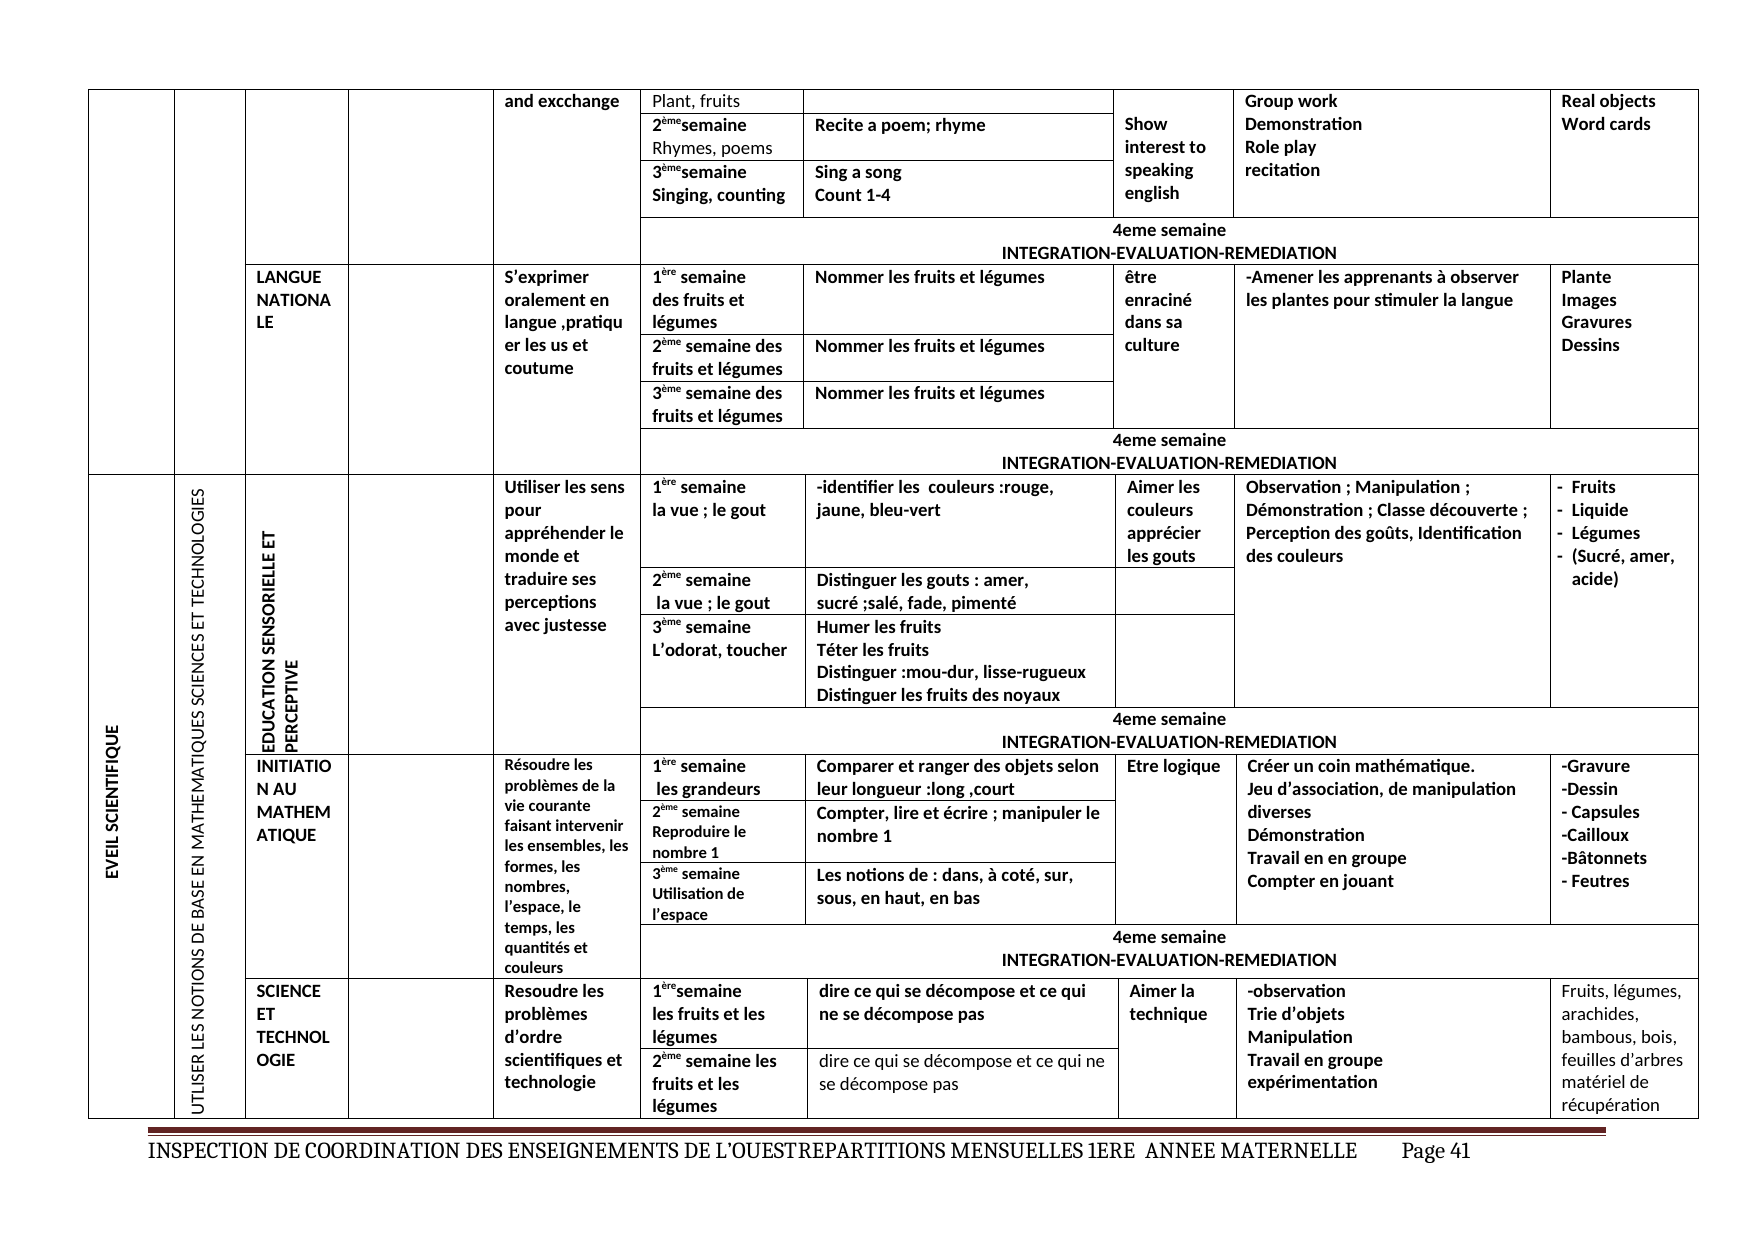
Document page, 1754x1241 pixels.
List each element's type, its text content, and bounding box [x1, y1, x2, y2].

table_cell S’exprimer oralement en langue ,pratiquer les us et coutume [494, 265, 640, 474]
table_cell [494, 90, 640, 264]
table_cell Comparer et ranger des objets selon leur longueur :long ,court [806, 755, 1115, 800]
table_cell dire ce qui se décompose et ce qui ne se décompose pas [808, 979, 1118, 1048]
table_cell Nommer les fruits et légumes [804, 335, 1113, 381]
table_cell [641, 90, 803, 113]
table_cell INITIATION AU MATHEMATIQUE [246, 755, 348, 978]
table_cell [349, 755, 493, 978]
table_cell 3ème semaine des fruits et légumes [641, 382, 803, 427]
table_cell Resoudre les problèmes d’ordre scientifiques et technologie [494, 979, 640, 1117]
table_cell Compter, lire et écrire ; manipuler le nombre 1 [806, 801, 1115, 862]
table_cell Plante Images Gravures Dessins [1551, 265, 1698, 427]
table_cell 4eme semaine INTEGRATION-EVALUATION-REMEDIATION [641, 925, 1698, 978]
table_cell 3ème semaine Utilisation de l’espace [641, 863, 805, 924]
table_cell [349, 979, 493, 1117]
table_cell Sing a song Count 1-4 [804, 161, 1113, 217]
table_cell Résoudre les problèmes de la vie courante faisant intervenir les ensembles, les formes, les nombres, l’espace, le temps, les quantités et couleurs [494, 755, 640, 978]
table_cell EDUCATION SENSORIELLE ET PERCEPTIVE [246, 475, 348, 753]
table_cell dire ce qui se décompose et ce qui ne se décompose pas [808, 1049, 1118, 1117]
table_cell 2ème semaine la vue ; le gout [641, 568, 805, 614]
table_cell [1116, 615, 1234, 707]
table_cell 1ère semaine la vue ; le gout [641, 475, 805, 567]
table_cell [1116, 568, 1234, 614]
table_cell 1ère semaine les grandeurs [641, 755, 805, 800]
table_cell être enraciné dans sa culture [1114, 265, 1234, 427]
table_cell UTLISER LES NOTIONS DE BASE EN MATHEMATIQUES SCIENCES ET TECHNOLOGIES [175, 475, 245, 1117]
table_cell -Amener les apprenants à observer les plantes pour stimuler la langue [1235, 265, 1550, 427]
table_cell 1ère semaine des fruits et légumes [641, 265, 803, 334]
table_cell Nommer les fruits et légumes [804, 382, 1113, 427]
table_cell EVEIL SCIENTIFIQUE [89, 475, 174, 1117]
table_cell 2èmesemaine Rhymes, poems [641, 114, 803, 159]
table_cell -Gravure -Dessin - Capsules -Cailloux -Bâtonnets - Feutres [1551, 755, 1698, 924]
table_cell Aimer les couleurs apprécier les gouts [1116, 475, 1234, 567]
table_cell 1èresemaine les fruits et les légumes [641, 979, 807, 1048]
table_cell Fruits, légumes, arachides, bambous, bois, feuilles d’arbres matériel de récupération [1551, 979, 1698, 1117]
table_cell Recite a poem; rhyme [804, 114, 1113, 159]
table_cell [1114, 90, 1233, 217]
table_cell Les notions de : dans, à coté, sur, sous, en haut, en bas [806, 863, 1115, 924]
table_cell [1551, 90, 1698, 217]
table_cell 2ème semaine des fruits et légumes [641, 335, 803, 381]
table_cell 3ème semaine L’odorat, toucher [641, 615, 805, 707]
table_cell Aimer la technique [1119, 979, 1236, 1117]
table_cell SCIENCE ET TECHNOLOGIE ACTIVITES AGROPASTORALES [246, 979, 348, 1117]
table_cell 4eme semaine INTEGRATION-EVALUATION-REMEDIATION [641, 218, 1698, 264]
table_cell [349, 475, 493, 753]
table_cell -identifier les couleurs :rouge, jaune, bleu-vert [806, 475, 1115, 567]
table_cell [349, 265, 493, 474]
table_cell 4eme semaine INTEGRATION-EVALUATION-REMEDIATION [641, 708, 1698, 753]
table_cell Fruits Liquide Légumes (Sucré, amer, acide) [1551, 475, 1698, 707]
table_cell Créer un coin mathématique. Jeu d’association, de manipulation diverses Démonstration Travail en en groupe Compter en jouant [1237, 755, 1550, 924]
table_cell 2ème semaine Reproduire le nombre 1 [641, 801, 805, 862]
table_cell 2ème semaine les fruits et les légumes [641, 1049, 807, 1117]
table_cell [349, 90, 493, 264]
table_cell 3èmesemaine Singing, counting [641, 161, 803, 217]
table_cell 4eme semaine INTEGRATION-EVALUATION-REMEDIATION [641, 429, 1698, 474]
table_cell Utiliser les sens pour appréhender le monde et traduire ses perceptions avec justesse [494, 475, 640, 753]
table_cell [804, 90, 1113, 113]
table_cell Distinguer les gouts : amer, sucré ;salé, fade, pimenté [806, 568, 1115, 614]
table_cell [1234, 90, 1550, 217]
table_cell Humer les fruits Téter les fruits Distinguer :mou-dur, lisse-rugueux Distinguer les fruits des noyaux [806, 615, 1115, 707]
table_cell -observation Trie d’objets Manipulation Travail en groupe expérimentation [1237, 979, 1550, 1117]
table_cell Nommer les fruits et légumes [804, 265, 1113, 334]
table_cell Etre logique [1116, 755, 1236, 924]
table_cell LANGUE NATIONALE [246, 265, 348, 474]
table_cell Observation ; Manipulation ; Démonstration ; Classe découverte ; Perception des goûts, Identification des couleurs [1235, 475, 1550, 707]
